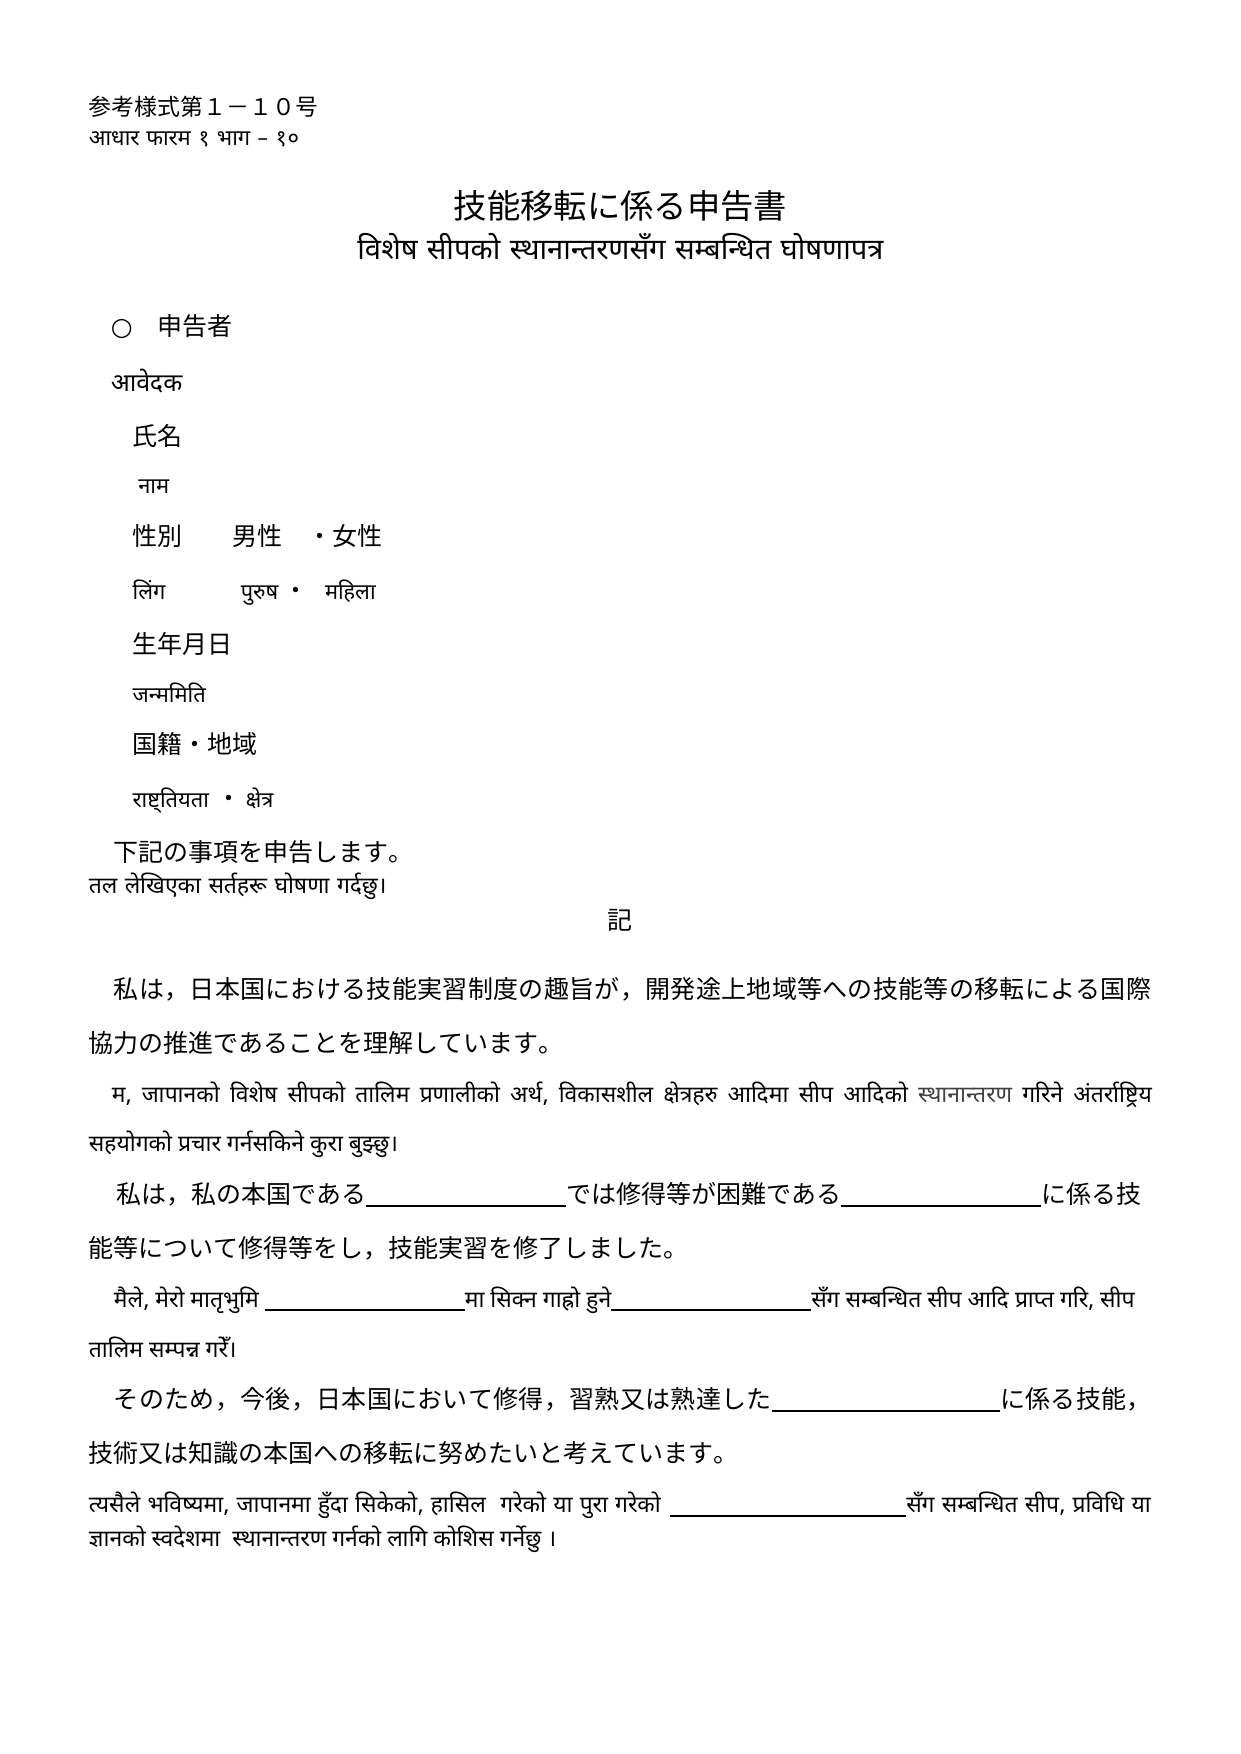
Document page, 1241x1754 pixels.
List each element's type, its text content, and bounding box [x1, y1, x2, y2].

text लिंग पुरुष ・ महिला [132, 571, 1152, 607]
text 技能移転に係る申告書 [89, 180, 1152, 228]
text 私は，日本国における技能実習制度の趣旨が，開発途上地域等への技能等の移転による国際協力の推進であることを理解しています。 [89, 969, 1152, 1060]
text 氏名 [132, 416, 1152, 452]
text नाम [89, 470, 1152, 500]
text 記 [89, 900, 1152, 937]
text म, जापानको विशेष सीपको तालिम प्रणालीको अर्थ, विकासशील क्षेत्रहरु आदिमा सीप आदिको स्थानान्तरण गरिने अंतर्राष्ट्रिय सहयोगको प्रचार गर्नसकिने कुरा बुझ्छु। [89, 1078, 1152, 1159]
text ○ 申告者 [111, 306, 1152, 345]
text आधार फारम १ भाग – १० [89, 122, 1152, 152]
text तल लेखिएका सर्तहरू घोषणा गर्दछु। [89, 869, 1152, 900]
text 国籍・地域 [132, 724, 1152, 760]
text 生年月日 [132, 625, 1152, 661]
text 性別 男性 ・女性 [132, 516, 1152, 552]
text मैले, मेरो मातृभुमि मा सिक्न गाह्रो हुने सँग सम्बन्धित सीप आदि प्राप्त गरि, सीप तालिम सम्पन्न गरेँ। [89, 1283, 1152, 1364]
text आवेदक [111, 365, 1152, 399]
text राष्ट्तियता ・ क्षेत्र [89, 778, 1152, 815]
text 下記の事項を申告します。 [89, 833, 1152, 869]
text जन्ममिति [132, 679, 1152, 709]
text そのため，今後，日本国において修得，習熟又は熟達した に係る技能，技術又は知識の本国への移転に努めたいと考えています。 [89, 1379, 1152, 1470]
text 参考様式第１－１０号 [89, 89, 1152, 122]
text 私は，私の本国である では修得等が困難である に係る技能等について修得等をし，技能実習を修了しました。 [89, 1174, 1152, 1265]
text त्यसैले भविष्यमा, जापानमा हुँदा सिकेको, हासिल गरेको या पुरा गरेको सँग सम्बन्धित सीप, प्रविधि या ज्ञानको स्वदेशमा स्थानान्तरण गर्नको लागि कोशिस गर्नेछु । [89, 1488, 1152, 1553]
text विशेष सीपको स्थानान्तरणसँग सम्बन्धित घोषणापत्र [89, 228, 1152, 268]
